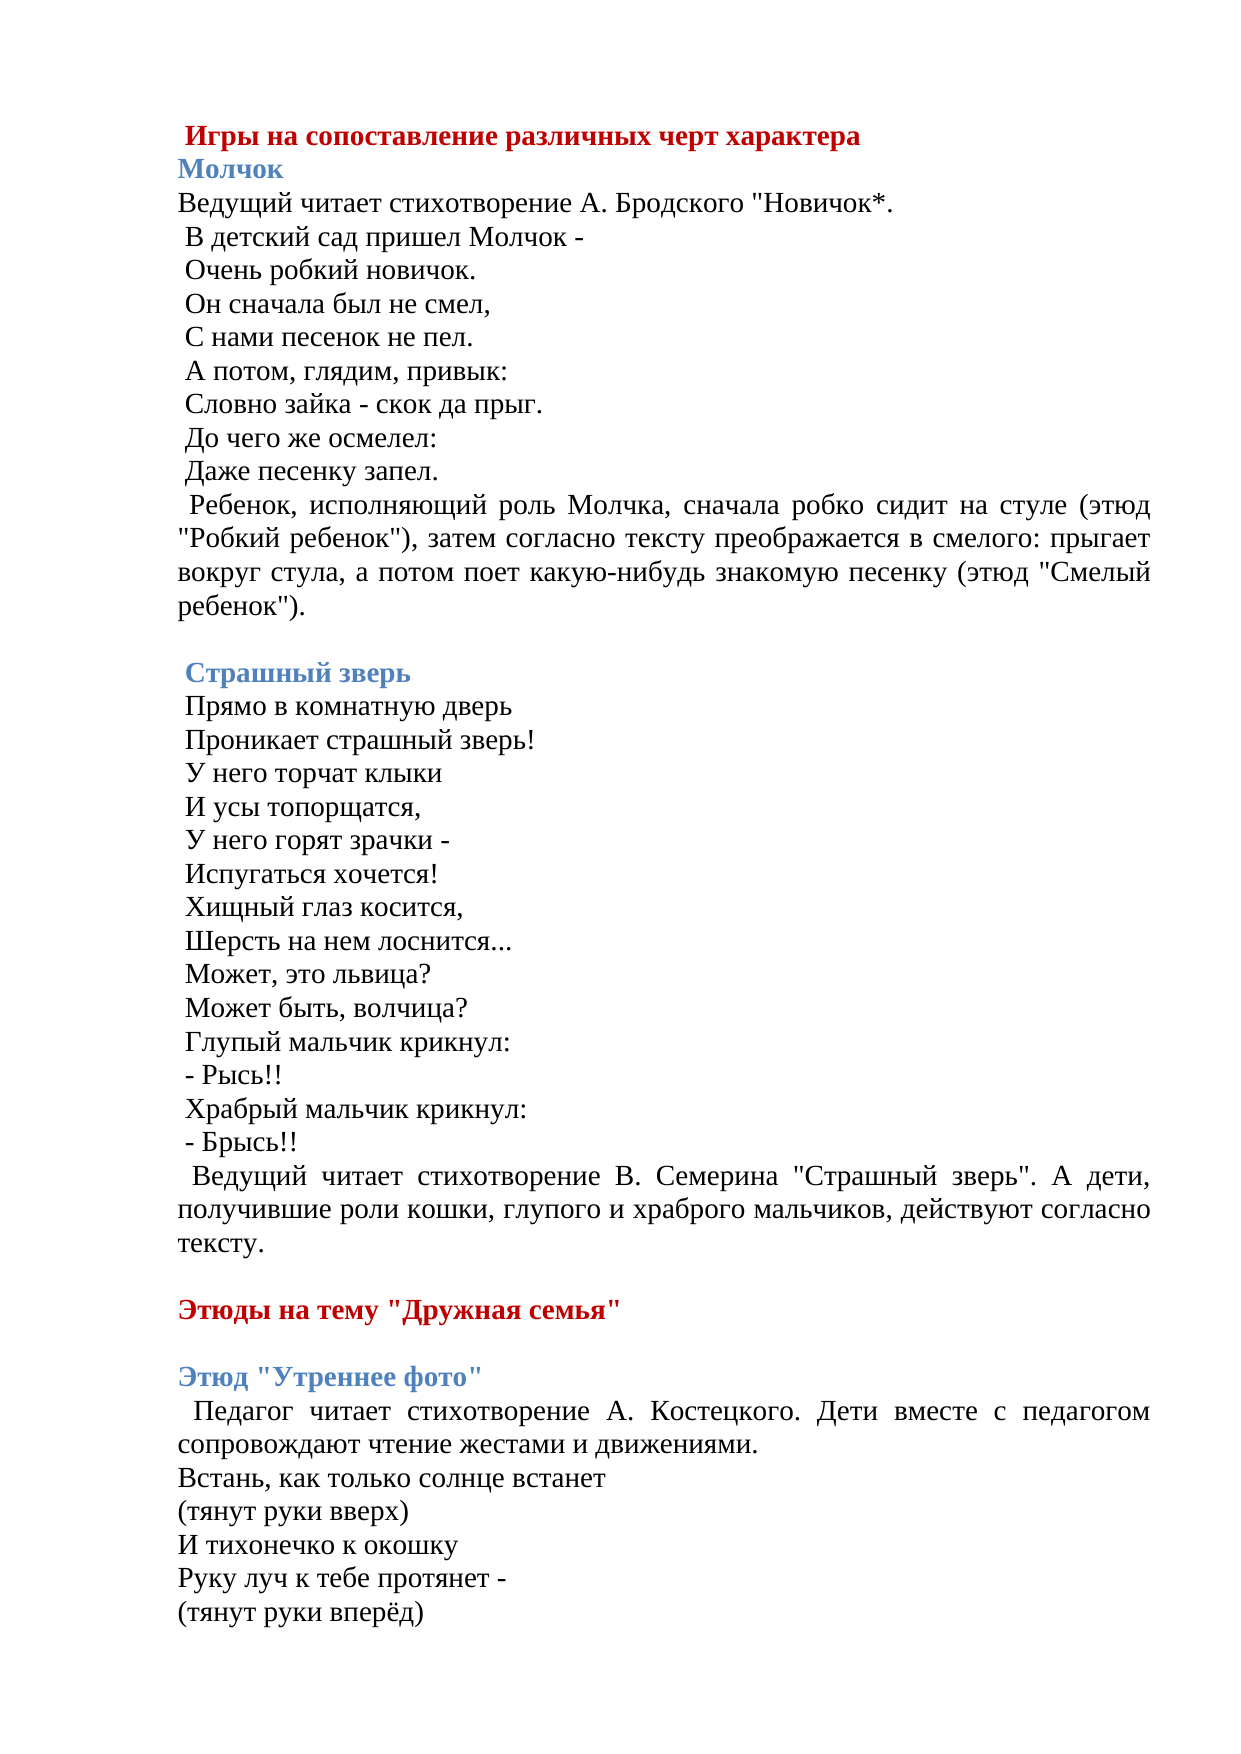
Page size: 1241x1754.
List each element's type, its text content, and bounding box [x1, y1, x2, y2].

text И тихонечко к окошку [177, 1527, 1152, 1560]
text В детский сад пришел Молчок - [177, 219, 1152, 252]
text Он сначала был не смел, [177, 286, 1152, 319]
text Этюд "Утреннее фото" [177, 1359, 1152, 1393]
text Проникает страшный зверь! [177, 722, 1152, 755]
text Очень робкий новичок. [177, 252, 1152, 286]
text Ведущий читает стихотворение А. Бродского "Новичок*. [177, 185, 1152, 219]
text У него торчат клыки [177, 755, 1152, 789]
text Шерсть на нем лоснится... [177, 923, 1152, 957]
text - Брысь!! [177, 1124, 1152, 1158]
text Даже песенку запел. [177, 453, 1152, 487]
text Страшный зверь [177, 655, 1152, 688]
text Прямо в комнатную дверь [177, 688, 1152, 722]
text Хищный глаз косится, [177, 889, 1152, 923]
text Руку луч к тебе протянет - [177, 1560, 1152, 1594]
text Ведущий читает стихотворение В. Семерина "Страшный зверь". А дети, получившие роли кошки, глупого и храброго мальчиков, действуют согласно тексту. [177, 1158, 1152, 1258]
text - Рысь!! [177, 1057, 1152, 1091]
text (тянут руки вверх) [177, 1493, 1152, 1527]
text Молчок [177, 152, 1152, 185]
text Игры на сопоставление различных черт характера [177, 118, 1152, 152]
text Этюды на тему "Дружная семья" [177, 1292, 1152, 1326]
text Педагог читает стихотворение А. Костецкого. Дети вместе с педагогом сопровождают чтение жестами и движениями. [177, 1393, 1152, 1460]
text Может быть, волчица? [177, 990, 1152, 1024]
text Глупый мальчик крикнул: [177, 1024, 1152, 1057]
text С нами песенок не пел. [177, 319, 1152, 353]
text Словно зайка - скок да прыг. [177, 386, 1152, 420]
text Испугаться хочется! [177, 856, 1152, 889]
text (тянут руки вперёд) [177, 1594, 1152, 1627]
text Храбрый мальчик крикнул: [177, 1091, 1152, 1124]
text Может, это львица? [177, 957, 1152, 990]
text Встань, как только солнце встанет [177, 1460, 1152, 1493]
text До чего же осмелел: [177, 420, 1152, 453]
text И усы топорщатся, [177, 789, 1152, 822]
text А потом, глядим, привык: [177, 353, 1152, 386]
text У него горят зрачки - [177, 822, 1152, 856]
text Ребенок, исполняющий роль Молчка, сначала робко сидит на стуле (этюд "Робкий ребенок"), затем согласно тексту преображается в смелого: прыгает вокруг стула, а потом поет какую-нибудь знакомую песенку (этюд "Смелый ребенок"). [177, 487, 1152, 621]
